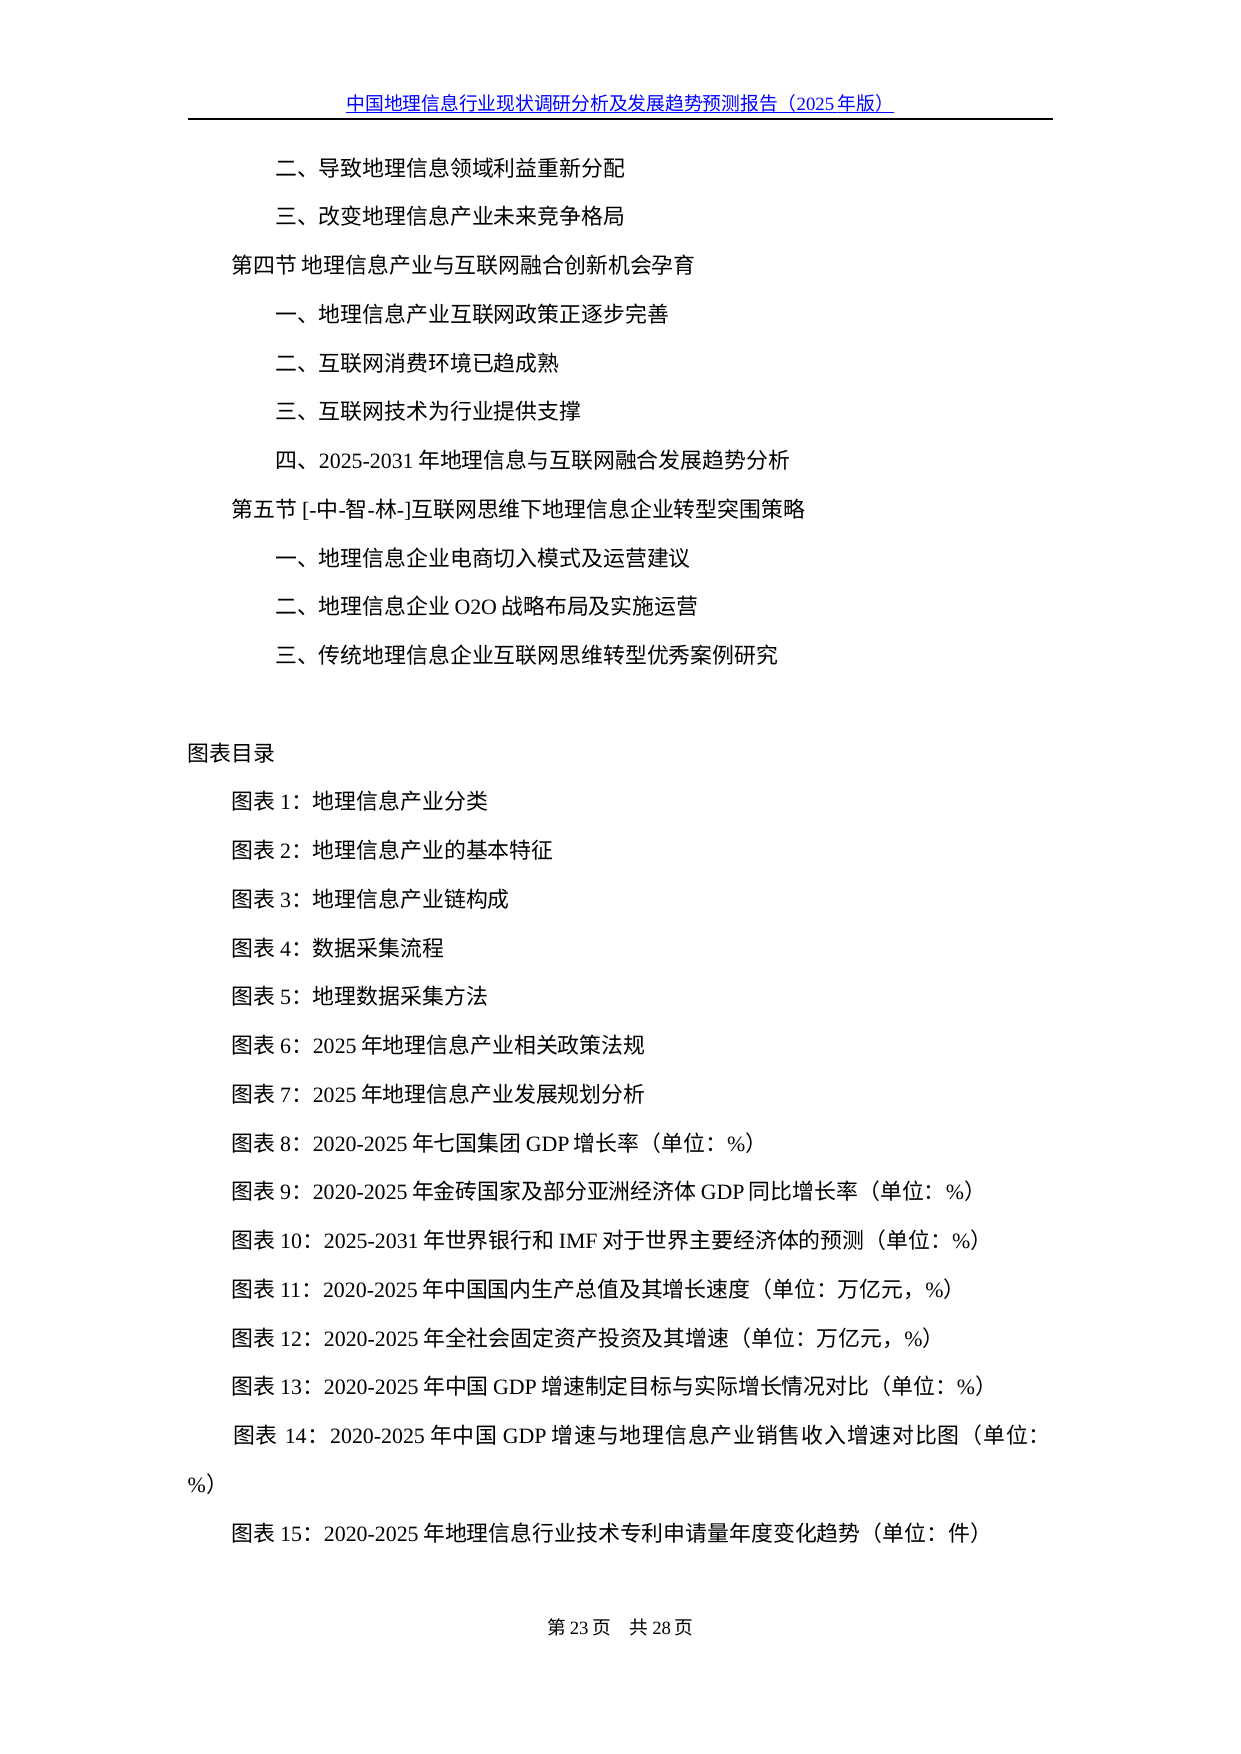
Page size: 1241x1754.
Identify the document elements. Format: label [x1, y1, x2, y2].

text [187, 150, 1053, 1548]
